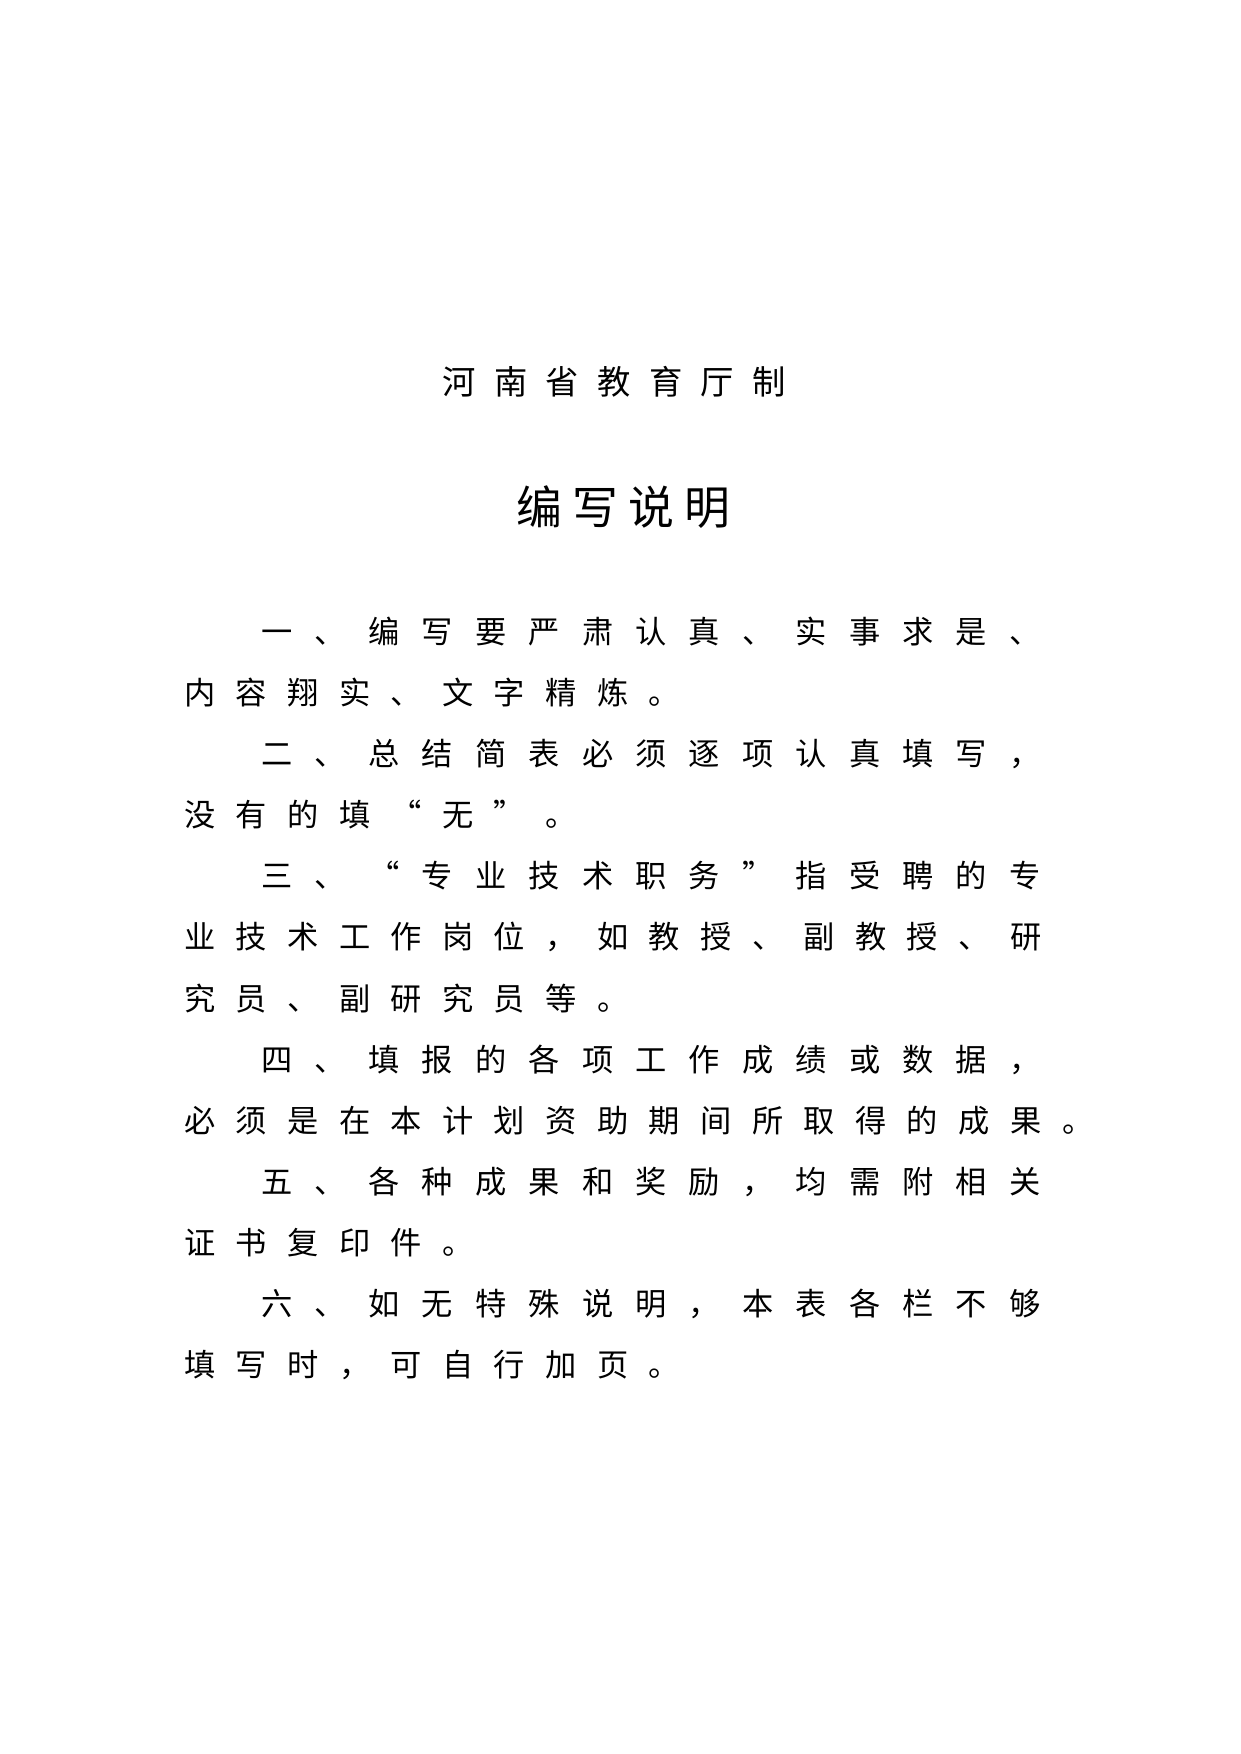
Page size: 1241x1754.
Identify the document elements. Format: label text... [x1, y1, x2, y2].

text 河南省教育厅制 [184, 349, 1062, 410]
text 三、“专业技术职务”指受聘的专业技术工作岗位，如教授、副教授、研究员、副研究员等。 [184, 843, 1062, 1027]
text 四、填报的各项工作成绩或数据，必须是在本计划资助期间所取得的成果。 [184, 1027, 1062, 1149]
text 六、如无特殊说明，本表各栏不够填写时，可自行加页。 [184, 1272, 1062, 1394]
text 二、总结简表必须逐项认真填写，没有的填“无”。 [184, 721, 1062, 843]
text 一、编写要严肃认真、实事求是、内容翔实、文字精炼。 [184, 599, 1062, 721]
text 五、各种成果和奖励，均需附相关证书复印件。 [184, 1149, 1062, 1272]
text 编 写 说 明 [184, 471, 1062, 538]
